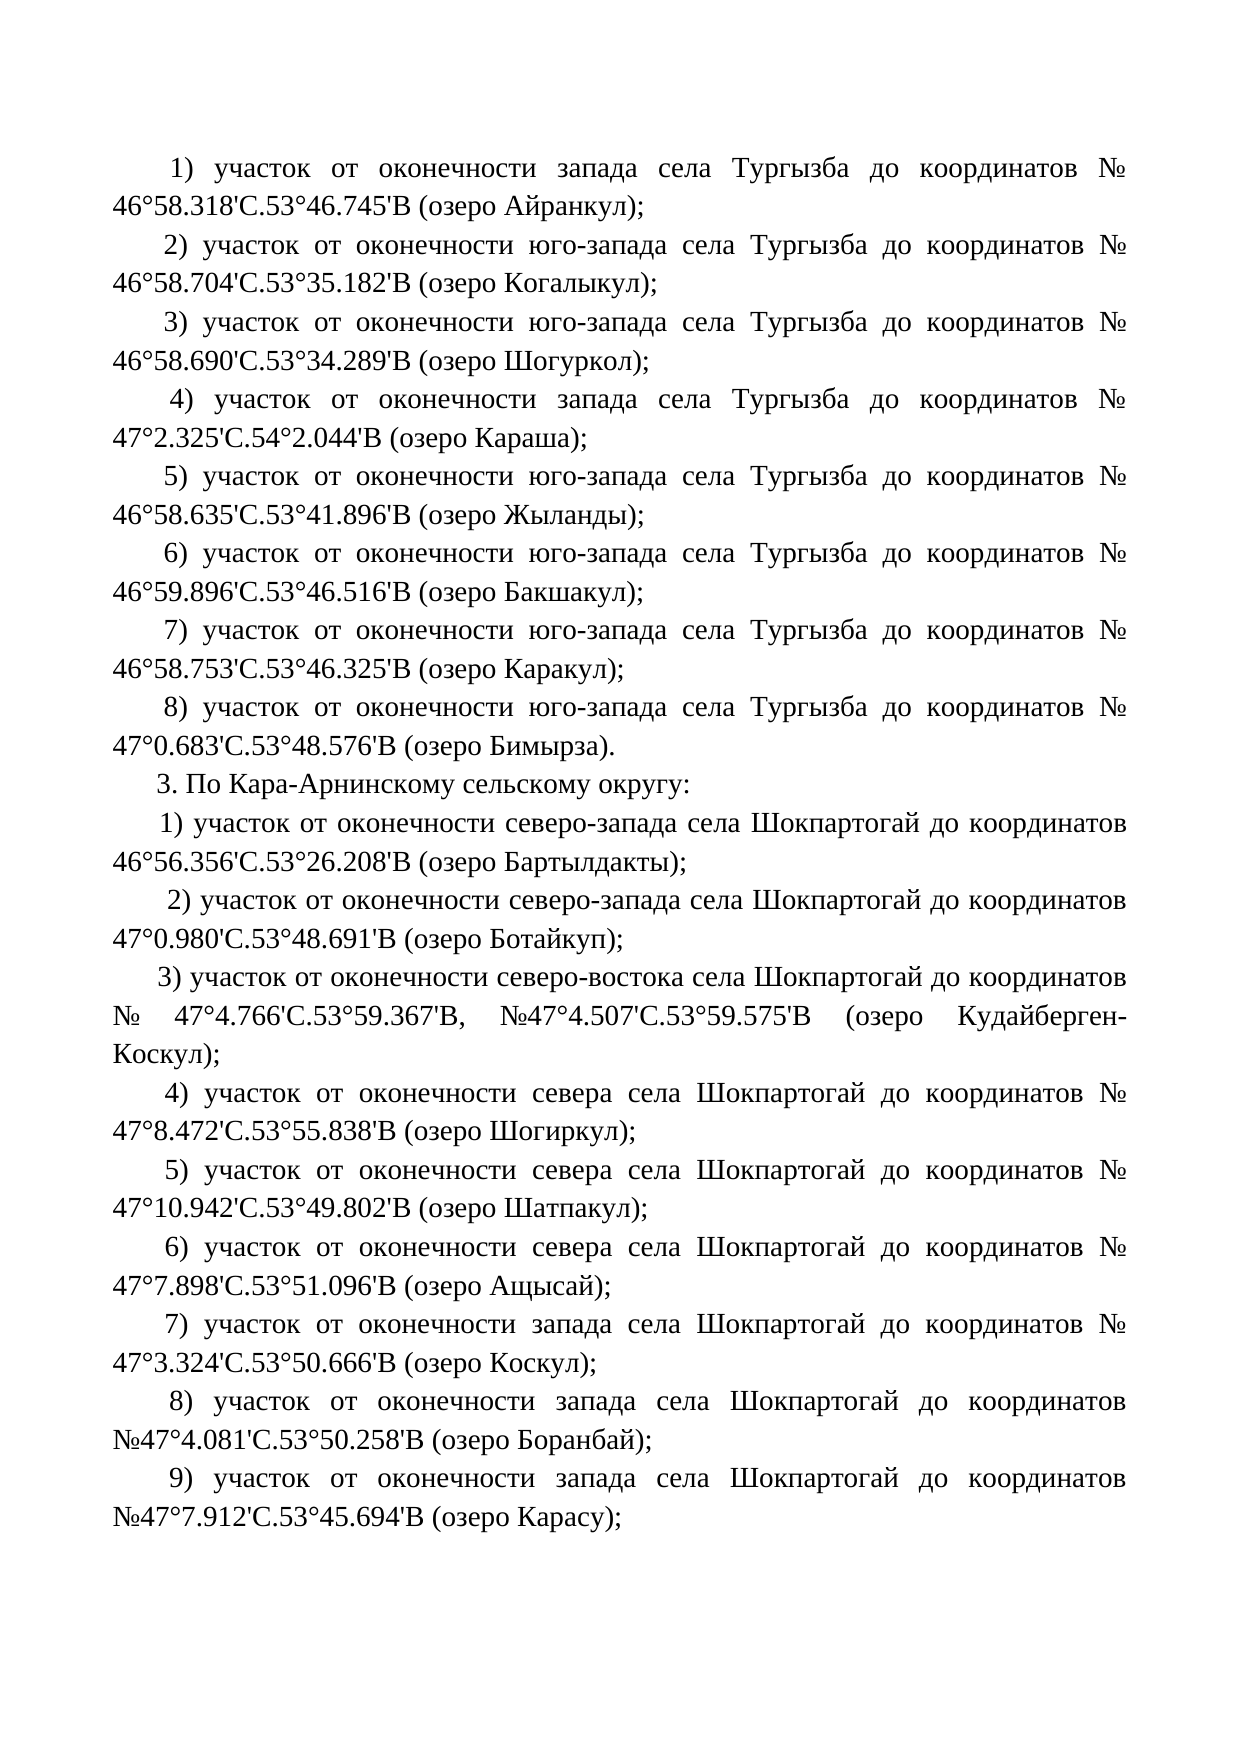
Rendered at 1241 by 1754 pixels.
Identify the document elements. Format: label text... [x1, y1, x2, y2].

text 4) участок от оконечности севера села Шокпартогай до координатов № 47°8.472'С.53°55.838'В (озеро Шогиркул); [112, 1075, 1128, 1147]
text 8) участок от оконечности юго-запада села Тургызба до координатов № 47°0.683'С.53°48.576'В (озеро Бимырза). [112, 689, 1128, 762]
text 2) участок от оконечности северо-запада села Шокпартогай до координатов 47°0.980'С.53°48.691'В (озеро Ботайкуп); [112, 882, 1128, 954]
text 1) участок от оконечности запада села Тургызба до координатов № 46°58.318'С.53°46.745'В (озеро Айранкул); [112, 150, 1128, 222]
text 6) участок от оконечности севера села Шокпартогай до координатов № 47°7.898'С.53°51.096'В (озеро Ащысай); [112, 1229, 1128, 1301]
text 5) участок от оконечности севера села Шокпартогай до координатов № 47°10.942'С.53°49.802'В (озеро Шатпакул); [112, 1152, 1128, 1224]
text 5) участок от оконечности юго-запада села Тургызба до координатов № 46°58.635'С.53°41.896'В (озеро Жыланды); [112, 458, 1128, 530]
text 3) участок от оконечности юго-запада села Тургызба до координатов № 46°58.690'С.53°34.289'В (озеро Шогуркол); [112, 304, 1128, 376]
text 2) участок от оконечности юго-запада села Тургызба до координатов № 46°58.704'С.53°35.182'В (озеро Когалыкул); [112, 227, 1128, 299]
text 4) участок от оконечности запада села Тургызба до координатов № 47°2.325'С.54°2.044'В (озеро Караша); [112, 381, 1128, 453]
text 6) участок от оконечности юго-запада села Тургызба до координатов № 46°59.896'С.53°46.516'В (озеро Бакшакул); [112, 535, 1128, 607]
text 9) участок от оконечности запада села Шокпартогай до координатов №47°7.912'С.53°45.694'В (озеро Карасу); [112, 1460, 1128, 1532]
text 7) участок от оконечности юго-запада села Тургызба до координатов № 46°58.753'С.53°46.325'В (озеро Каракул); [112, 612, 1128, 684]
text 3) участок от оконечности северо-востока села Шокпартогай до координатов № 47°4.766'С.53°59.367'В, №47°4.507'С.53°59.575'В (озеро Кудайберген-Коскул); [112, 959, 1128, 1070]
text 3. По Кара-Арнинскому сельскому округу: [112, 767, 1128, 800]
text 1) участок от оконечности северо-запада села Шокпартогай до координатов 46°56.356'С.53°26.208'В (озеро Бартылдакты); [112, 805, 1128, 877]
text 8) участок от оконечности запада села Шокпартогай до координатов №47°4.081'С.53°50.258'В (озеро Боранбай); [112, 1383, 1128, 1455]
text 7) участок от оконечности запада села Шокпартогай до координатов № 47°3.324'С.53°50.666'В (озеро Коскул); [112, 1306, 1128, 1378]
